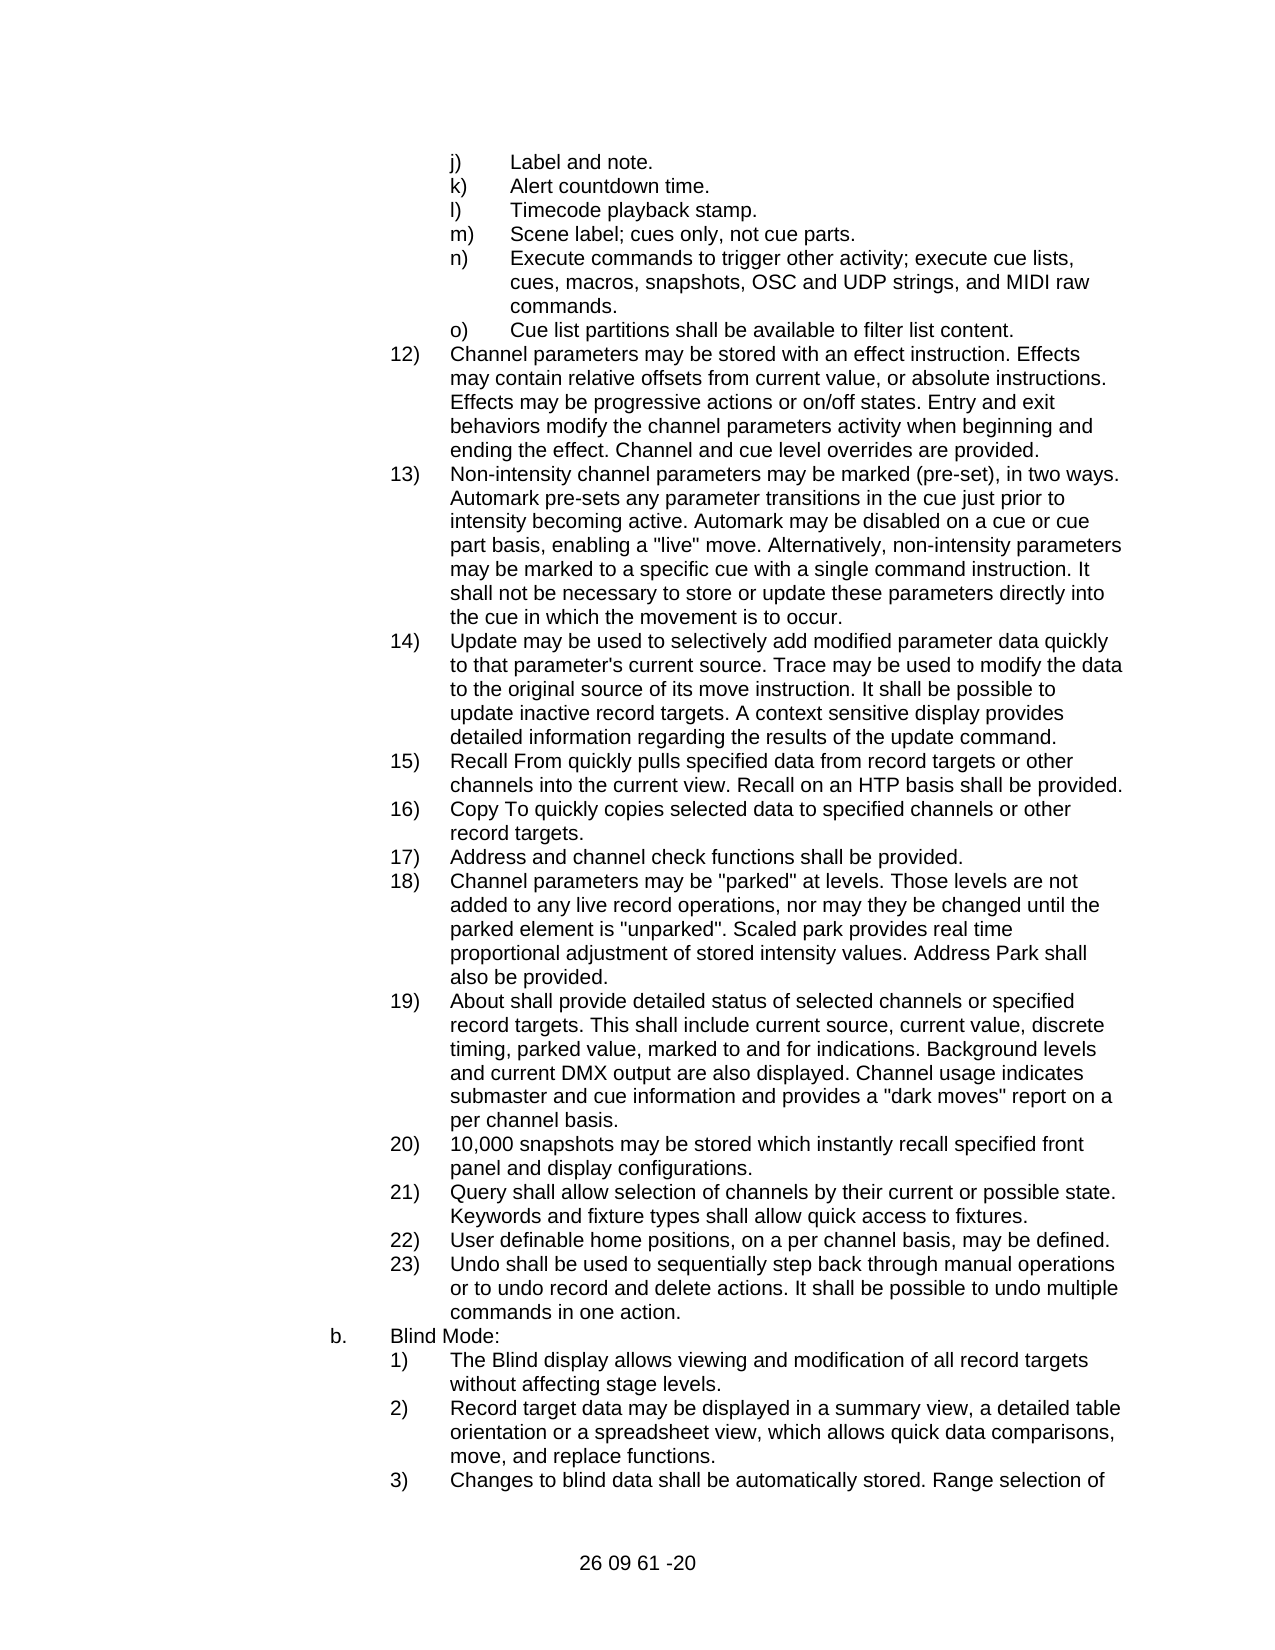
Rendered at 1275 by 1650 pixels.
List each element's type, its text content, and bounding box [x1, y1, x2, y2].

list The Blind display allows viewing and modification of all record targets without affecting stage levels. [390, 1348, 1125, 1396]
list Channel parameters may be stored with an effect instruction. Effects may contain relative offsets from current value, or absolute instructions. Effects may be progressive actions or on/off states. Entry and exit behaviors modify the channel parameters activity when beginning and ending the effect. Channel and cue level overrides are provided. [390, 342, 1125, 461]
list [390, 1468, 1125, 1492]
list Scene label; cues only, not cue parts. [450, 222, 1125, 246]
list Label and note. [450, 150, 1125, 174]
list Record target data may be displayed in a summary view, a detailed table orientation or a spreadsheet view, which allows quick data comparisons, move, and replace functions. [390, 1396, 1125, 1468]
list Address and channel check functions shall be provided. [390, 845, 1125, 869]
list Blind Mode: [330, 1324, 1125, 1348]
list Cue list partitions shall be available to filter list content. [450, 318, 1125, 342]
list 10,000 snapshots may be stored which instantly recall specified front panel and display configurations. [390, 1132, 1125, 1180]
list Undo shall be used to sequentially step back through manual operations or to undo record and delete actions. It shall be possible to undo multiple commands in one action. [390, 1252, 1125, 1324]
list Channel parameters may be "parked" at levels. Those levels are not added to any live record operations, nor may they be changed until the parked element is "unparked". Scaled park provides real time proportional adjustment of stored intensity values. Address Park shall also be provided. [390, 869, 1125, 988]
list Query shall allow selection of channels by their current or possible state. Keywords and fixture types shall allow quick access to fixtures. [390, 1180, 1125, 1228]
list Alert countdown time. [450, 174, 1125, 198]
list Update may be used to selectively add modified parameter data quickly to that parameter's current source. Trace may be used to modify the data to the original source of its move instruction. It shall be possible to update inactive record targets. A context sensitive display provides detailed information regarding the results of the update command. [390, 629, 1125, 749]
list Non-intensity channel parameters may be marked (pre-set), in two ways. Automark pre-sets any parameter transitions in the cue just prior to intensity becoming active. Automark may be disabled on a cue or cue part basis, enabling a "live" move. Alternatively, non-intensity parameters may be marked to a specific cue with a single command instruction. It shall not be necessary to store or update these parameters directly into the cue in which the movement is to occur. [390, 461, 1125, 629]
list Execute commands to trigger other activity; execute cue lists, cues, macros, snapshots, OSC and UDP strings, and MIDI raw commands. [450, 246, 1125, 318]
list Recall From quickly pulls specified data from record targets or other channels into the current view. Recall on an HTP basis shall be provided. [390, 749, 1125, 797]
list Timecode playback stamp. [450, 198, 1125, 222]
list User definable home positions, on a per channel basis, may be defined. [390, 1228, 1125, 1252]
list Copy To quickly copies selected data to specified channels or other record targets. [390, 797, 1125, 845]
list About shall provide detailed status of selected channels or specified record targets. This shall include current source, current value, discrete timing, parked value, marked to and for indications. Background levels and current DMX output are also displayed. Channel usage indicates submaster and cue information and provides a "dark moves" report on a per channel basis. [390, 988, 1125, 1132]
